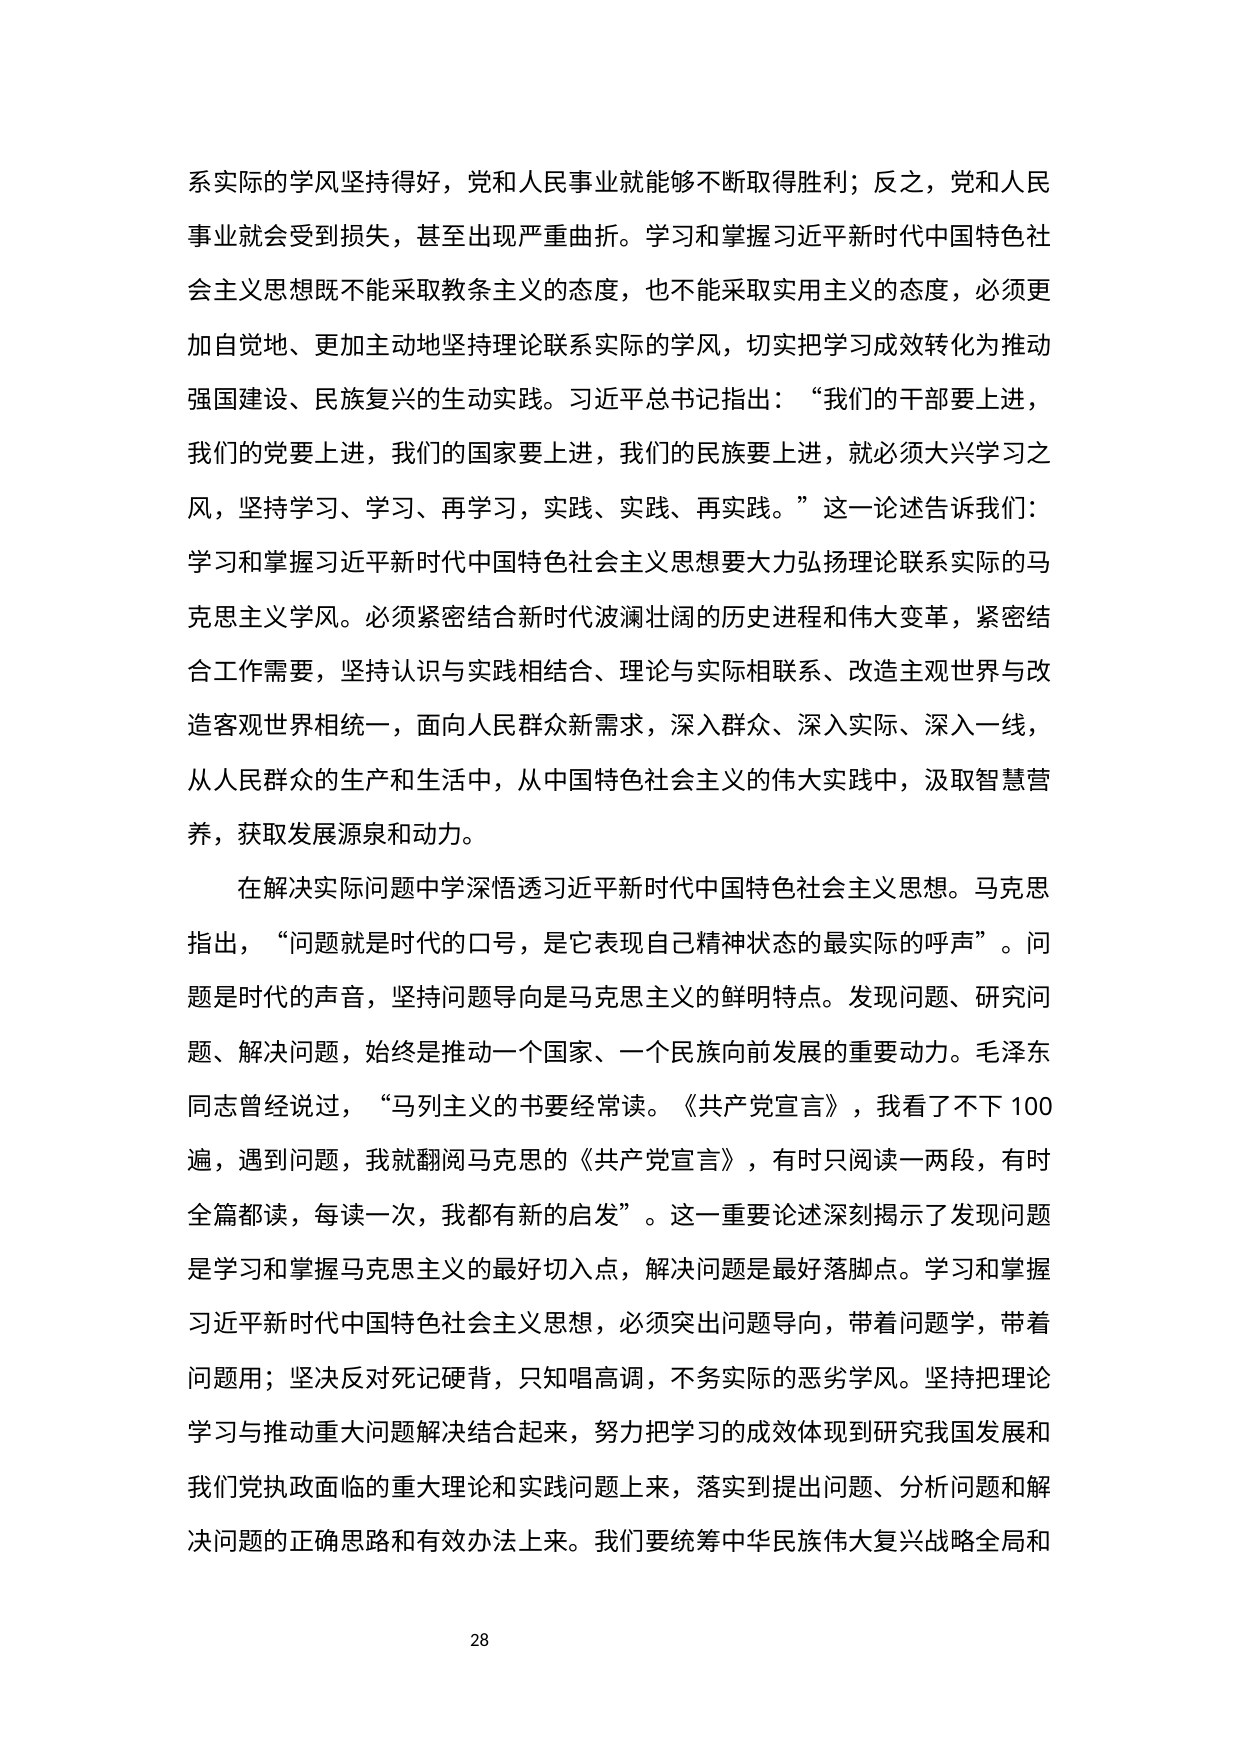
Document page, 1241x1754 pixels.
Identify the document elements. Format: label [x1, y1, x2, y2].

text [187, 162, 1053, 851]
text [187, 869, 1053, 1558]
